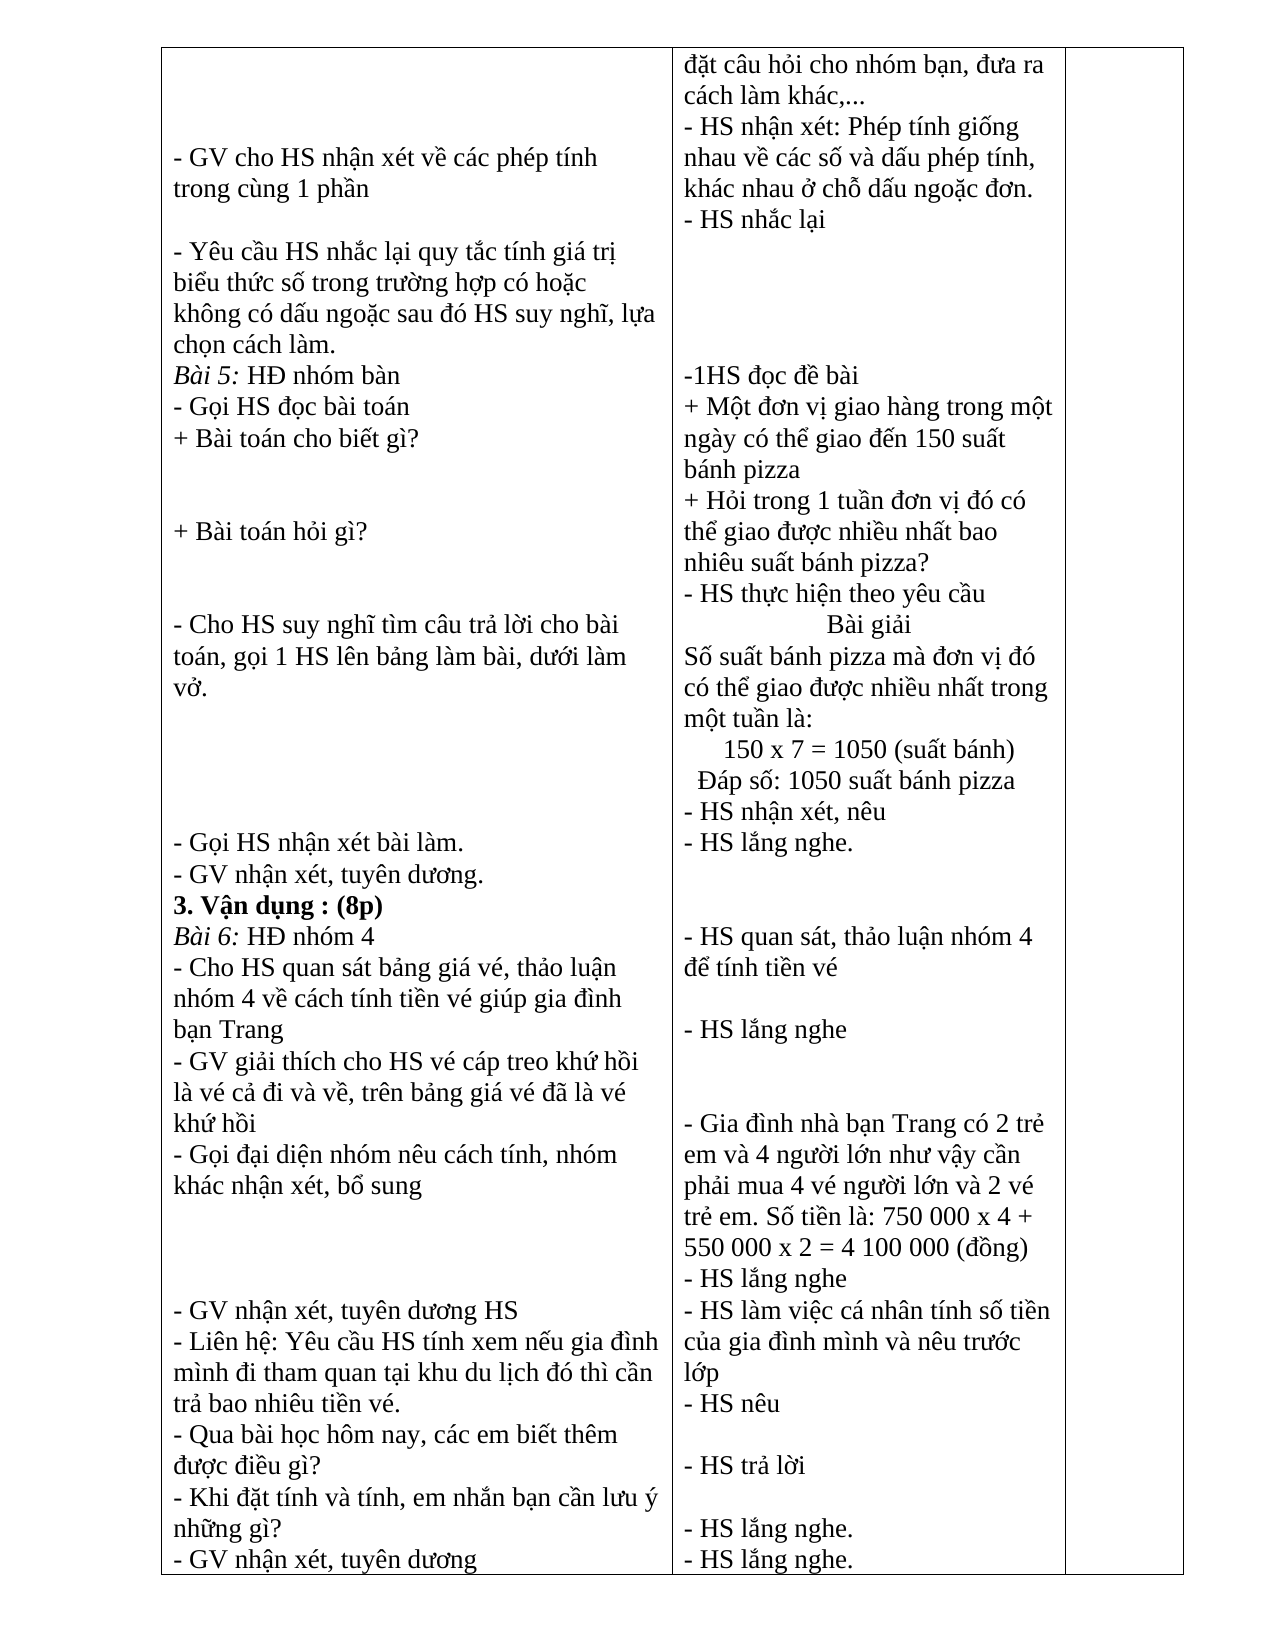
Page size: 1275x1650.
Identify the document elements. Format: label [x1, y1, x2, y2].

table_cell [162, 48, 672, 1574]
table_cell [1066, 48, 1183, 1574]
table_cell [673, 48, 1065, 1574]
